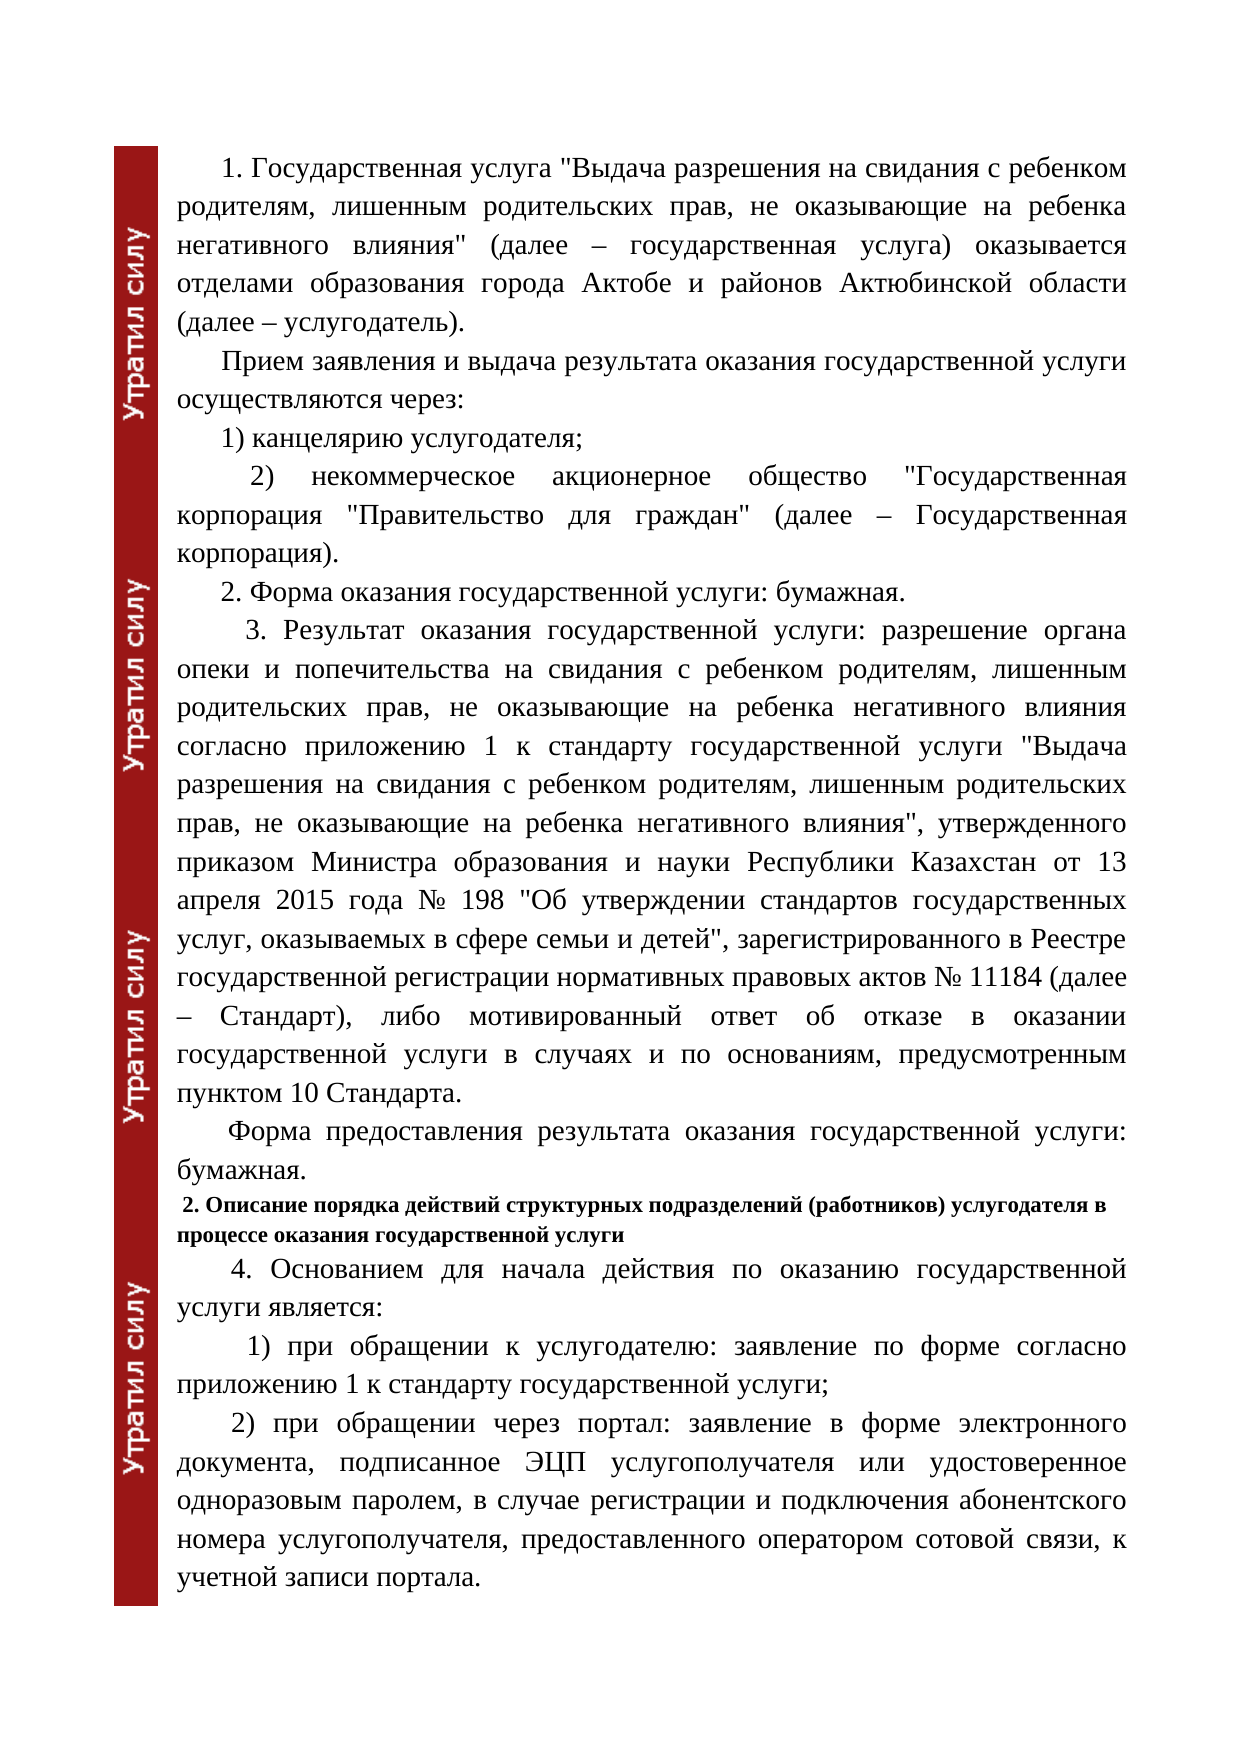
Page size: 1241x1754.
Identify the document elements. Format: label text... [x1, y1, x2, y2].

picture [114, 569, 158, 574]
text 2. Форма оказания государственной услуги: бумажная. [112, 574, 1128, 607]
text Прием заявления и выдача результата оказания государственной услуги осуществляются через: [112, 343, 1128, 415]
text 1) канцелярию услугодателя; [112, 420, 1128, 453]
picture [114, 1400, 158, 1405]
picture [114, 1323, 158, 1328]
picture [114, 607, 158, 612]
text Форма предоставления результата оказания государственной услуги: бумажная. [112, 1113, 1128, 1186]
picture [114, 1247, 158, 1251]
text 3. Результат оказания государственной услуги: разрешение органа опеки и попечительства на свидания с ребенком родителям, лишенным родительских прав, не оказывающие на ребенка негативного влияния согласно приложению 1 к стандарту государственной услуги "Выдача разрешения на свидания с ребенком родителям, лишенным родительских прав, не оказывающие на ребенка негативного влияния", утвержденного приказом Министра образования и науки Республики Казахстан от 13 апреля 2015 года № 198 "Об утверждении стандартов государственных услуг, оказываемых в сфере семьи и детей", зарегистрированного в Реестре государственной регистрации нормативных правовых актов № 11184 (далее – Стандарт), либо мотивированный ответ об отказе в оказании государственной услуги в случаях и по основаниям, предусмотренным пунктом 10 Стандарта. [112, 612, 1128, 1108]
text 1. Государственная услуга "Выдача разрешения на свидания с ребенком родителям, лишенным родительских прав, не оказывающие на ребенка негативного влияния" (далее – государственная услуга) оказывается отделами образования города Актобе и районов Актюбинской области (далее – услугодатель). [112, 150, 1128, 338]
picture [114, 1108, 158, 1113]
picture [114, 415, 158, 420]
text 4. Основанием для начала действия по оказанию государственной услуги является: [112, 1251, 1128, 1323]
picture [114, 146, 158, 150]
picture [114, 1593, 158, 1606]
text 1) при обращении к услугодателю: заявление по форме согласно приложению 1 к стандарту государственной услуги; [112, 1328, 1128, 1400]
picture [114, 453, 158, 458]
text 2) некоммерческое акционерное общество "Государственная корпорация "Правительство для граждан" (далее – Государственная корпорация). [112, 458, 1128, 569]
text 2. Описание порядка действий структурных подразделений (работников) услугодателя в процессе оказания государственной услуги [112, 1191, 1128, 1247]
picture [114, 1186, 158, 1191]
picture [114, 338, 158, 343]
text 2) при обращении через портал: заявление в форме электронного документа, подписанное ЭЦП услугополучателя или удостоверенное одноразовым паролем, в случае регистрации и подключения абонентского номера услугополучателя, предоставленного оператором сотовой связи, к учетной записи портала. [112, 1405, 1128, 1593]
